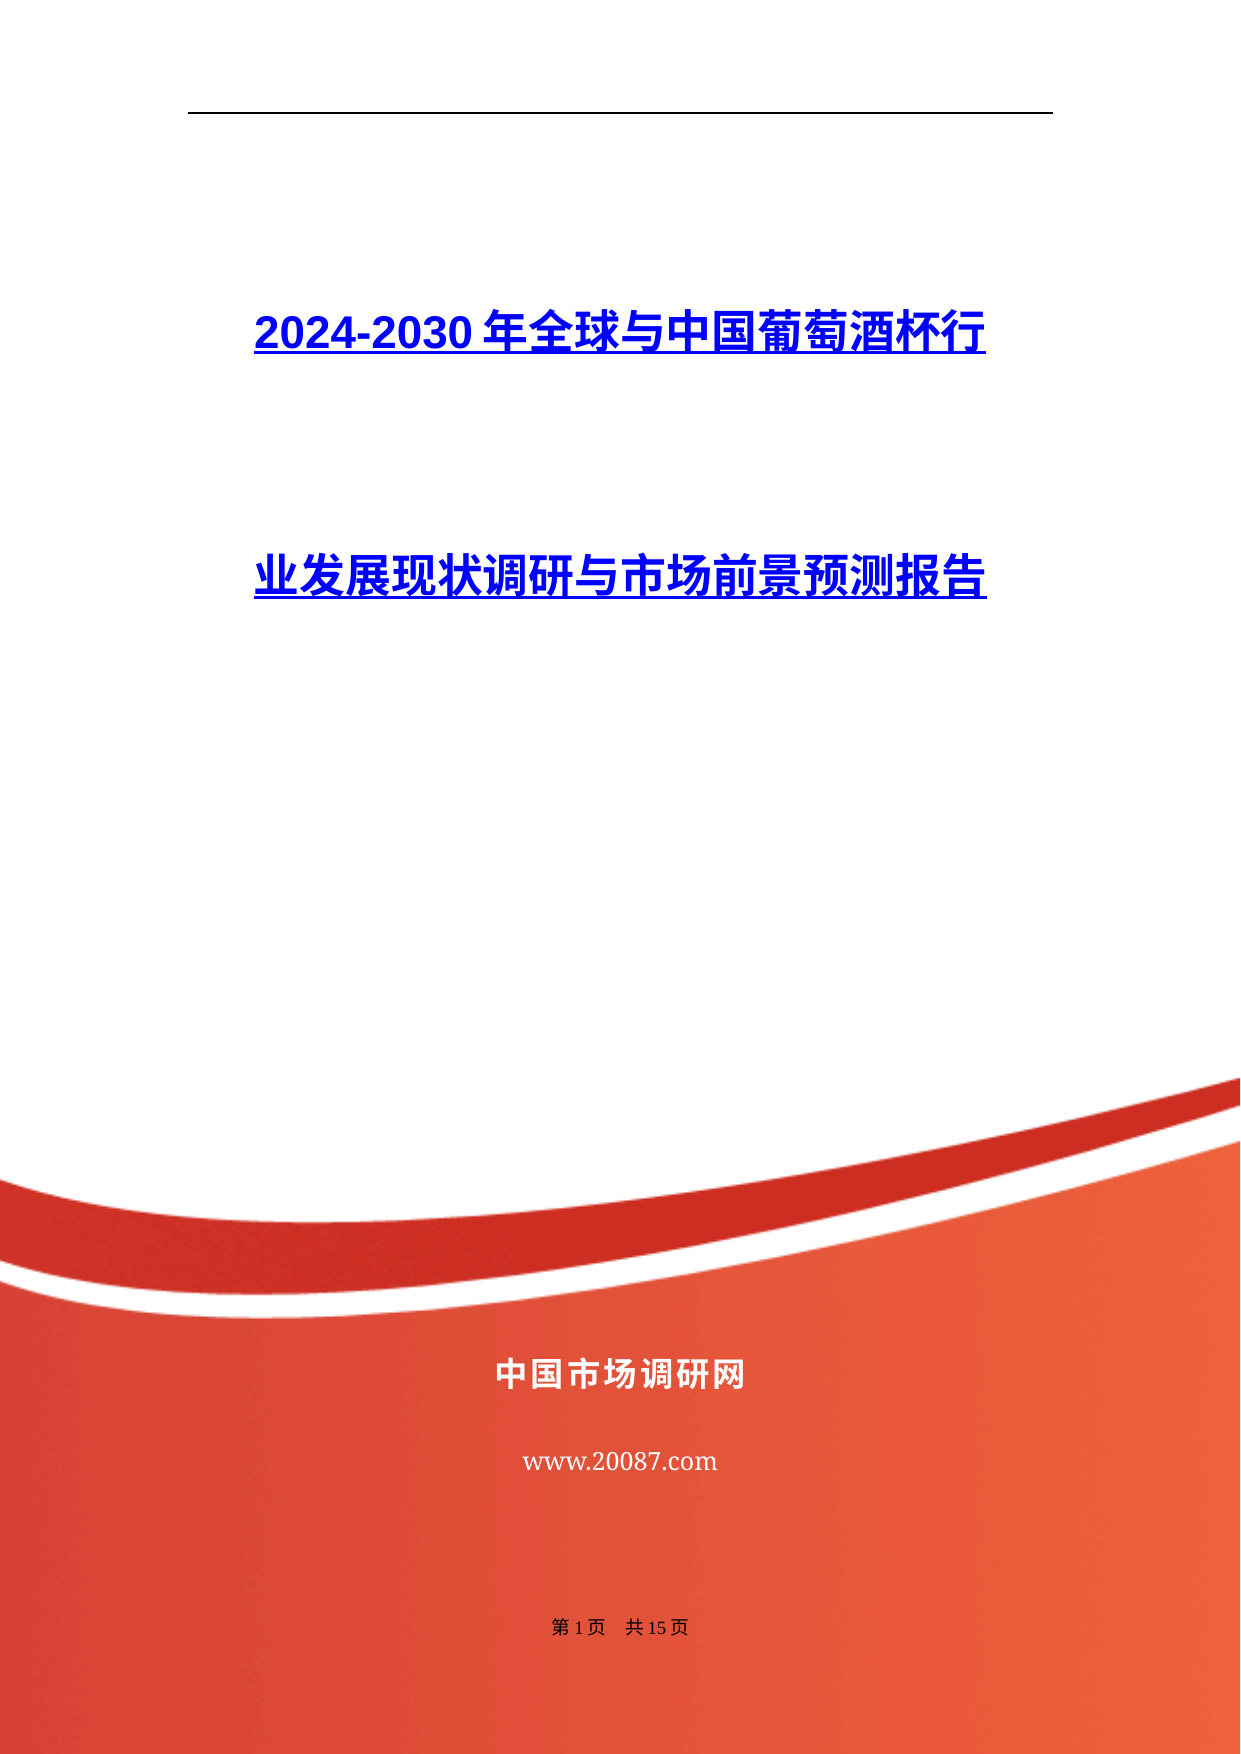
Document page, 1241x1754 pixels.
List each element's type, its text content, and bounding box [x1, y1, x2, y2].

picture [0, 1006, 1241, 1754]
subtitle 中国市场调研网 [187, 1339, 1053, 1404]
text www.20087.com [187, 1428, 1053, 1493]
table_header 2024-2030年全球与中国葡萄酒杯行业发展现状调研与市场前景预测报告 [188, 207, 1053, 773]
